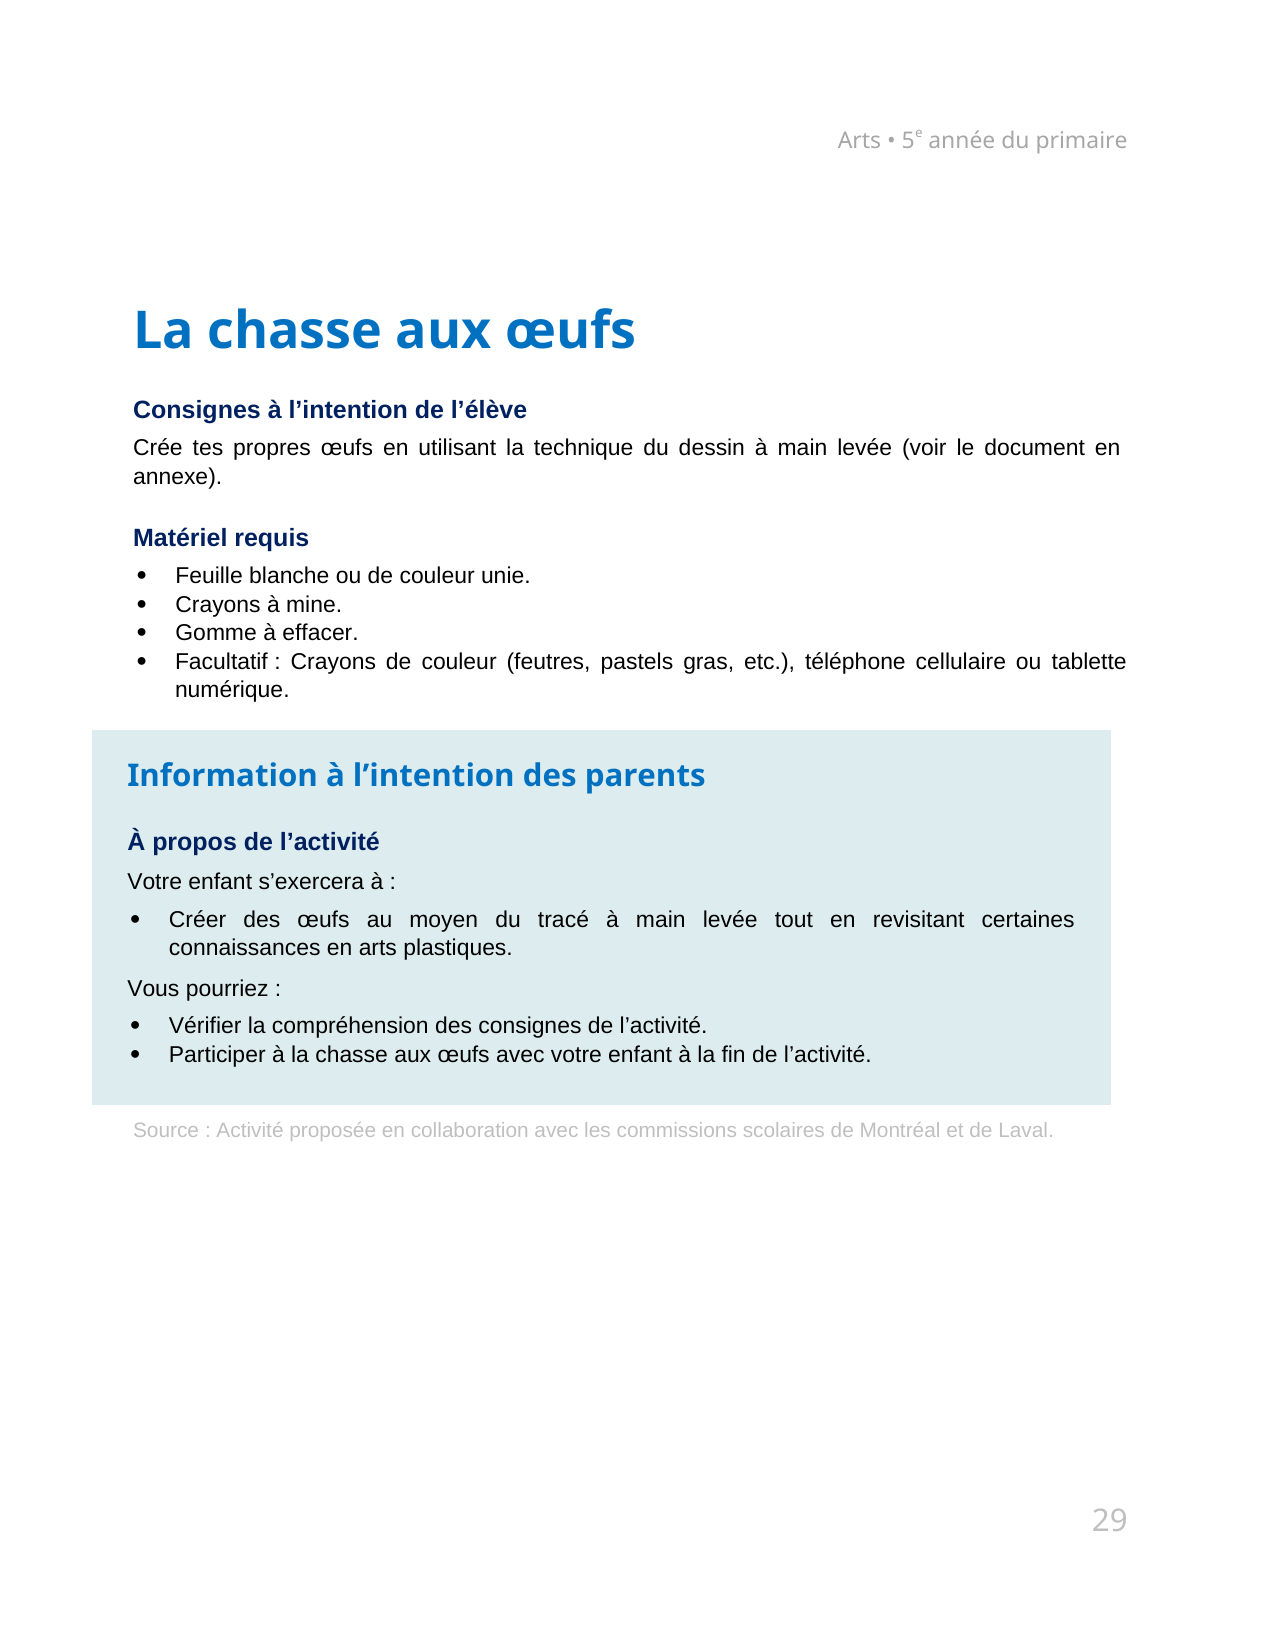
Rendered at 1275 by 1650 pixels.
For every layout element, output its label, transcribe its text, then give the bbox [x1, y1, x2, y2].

text La chasse aux œufs [133, 293, 1127, 363]
text Matériel requis [133, 523, 1048, 552]
text Source : Activité proposée en collaboration avec les commissions scolaires de Montréal et de Laval. [133, 1118, 1127, 1142]
text Consignes à l’intention de l’élève [133, 395, 1048, 423]
list Crayons à mine. [138, 591, 1127, 617]
text Crée tes propres œufs en utilisant la technique du dessin à main levée (voir le document en annexe). [133, 434, 1122, 489]
list Gomme à effacer. [138, 619, 1127, 646]
list Facultatif : Crayons de couleur (feutres, pastels gras, etc.), téléphone cellulaire ou tablette numérique. [138, 648, 1127, 702]
list Feuille blanche ou de couleur unie. [138, 562, 1127, 589]
table_header Information à l’intention des parents À propos de l’activité Votre enfant s’exercera à : Créer des œufs au moyen du tracé à main levée tout en revisitant certaines connaissances en arts plastiques. Vous pourriez : Vérifier la compréhension des consignes de l’activité. Participer à la chasse aux œufs avec votre enfant à la fin de l’activité. [92, 730, 1111, 1105]
